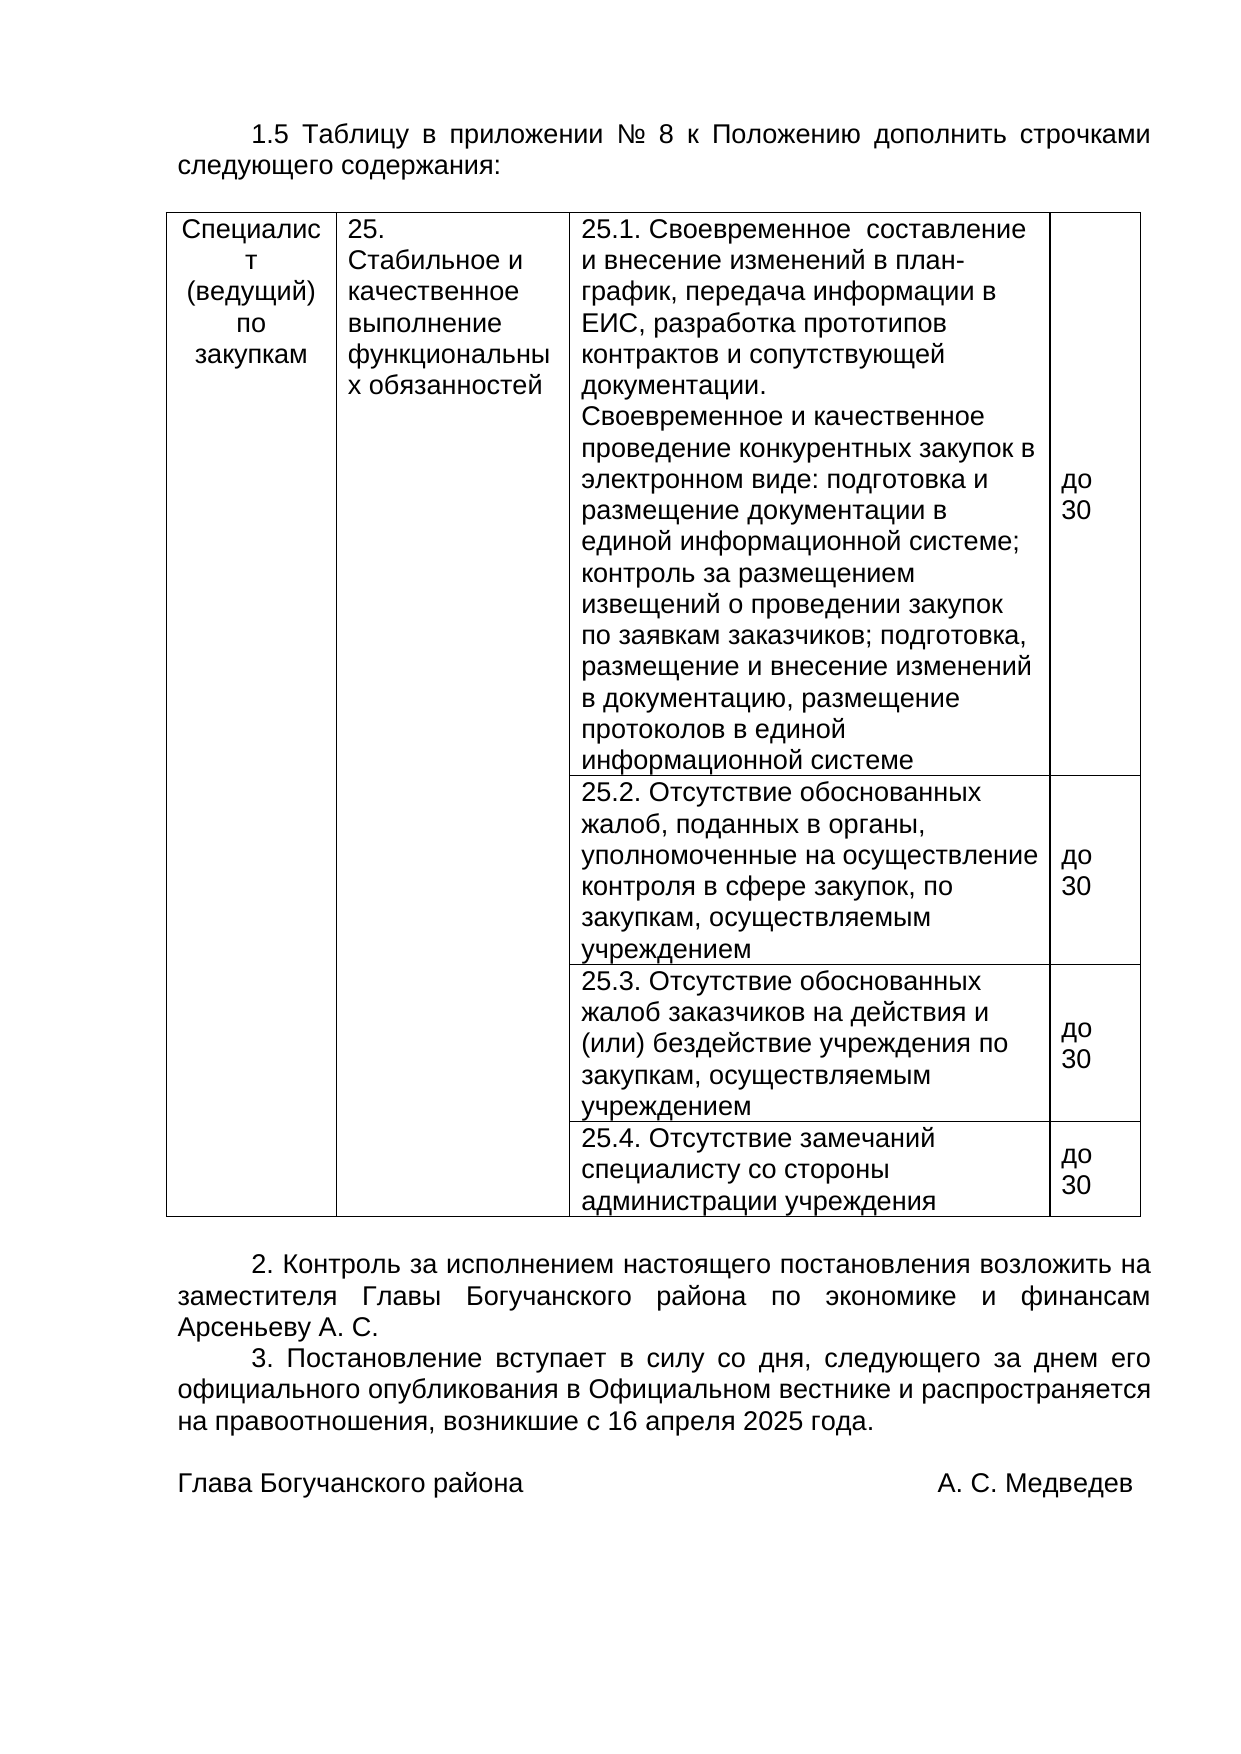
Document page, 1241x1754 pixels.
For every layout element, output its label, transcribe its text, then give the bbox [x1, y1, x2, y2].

table_header до 30 [1051, 213, 1140, 775]
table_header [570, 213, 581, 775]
table_cell 25.3. Отсутствие обоснованных жалоб заказчиков на действия и (или) бездействие учреждения по закупкам, осуществляемым учреждением [570, 965, 1049, 1121]
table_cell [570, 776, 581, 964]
table_cell до 30 [1051, 776, 1140, 964]
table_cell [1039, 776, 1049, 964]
text Глава Богучанского района А. С. Медведев [177, 1467, 1152, 1498]
text 2. Контроль за исполнением настоящего постановления возложить на заместителя Главы Богучанского района по экономике и финансам Арсеньеву А. С. [177, 1248, 1152, 1342]
text 1.5 Таблицу в приложении № 8 к Положению дополнить строчками следующего содержания: [177, 118, 1152, 181]
table_header 25. Стабильное и качественное выполнение функциональных обязанностей [337, 213, 569, 1216]
table_cell 25.4. Отсутствие замечаний специалисту со стороны администрации учреждения [570, 1122, 1049, 1216]
table_cell до 30 [1051, 965, 1140, 1121]
text 3. Постановление вступает в силу со дня, следующего за днем его официального опубликования в Официальном вестнике и распространяется на правоотношения, возникшие с 16 апреля 2025 года. [177, 1342, 1152, 1436]
table_header Специалист (ведущий) по закупкам [167, 213, 336, 1216]
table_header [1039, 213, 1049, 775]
table_cell до 30 [1051, 1122, 1140, 1216]
